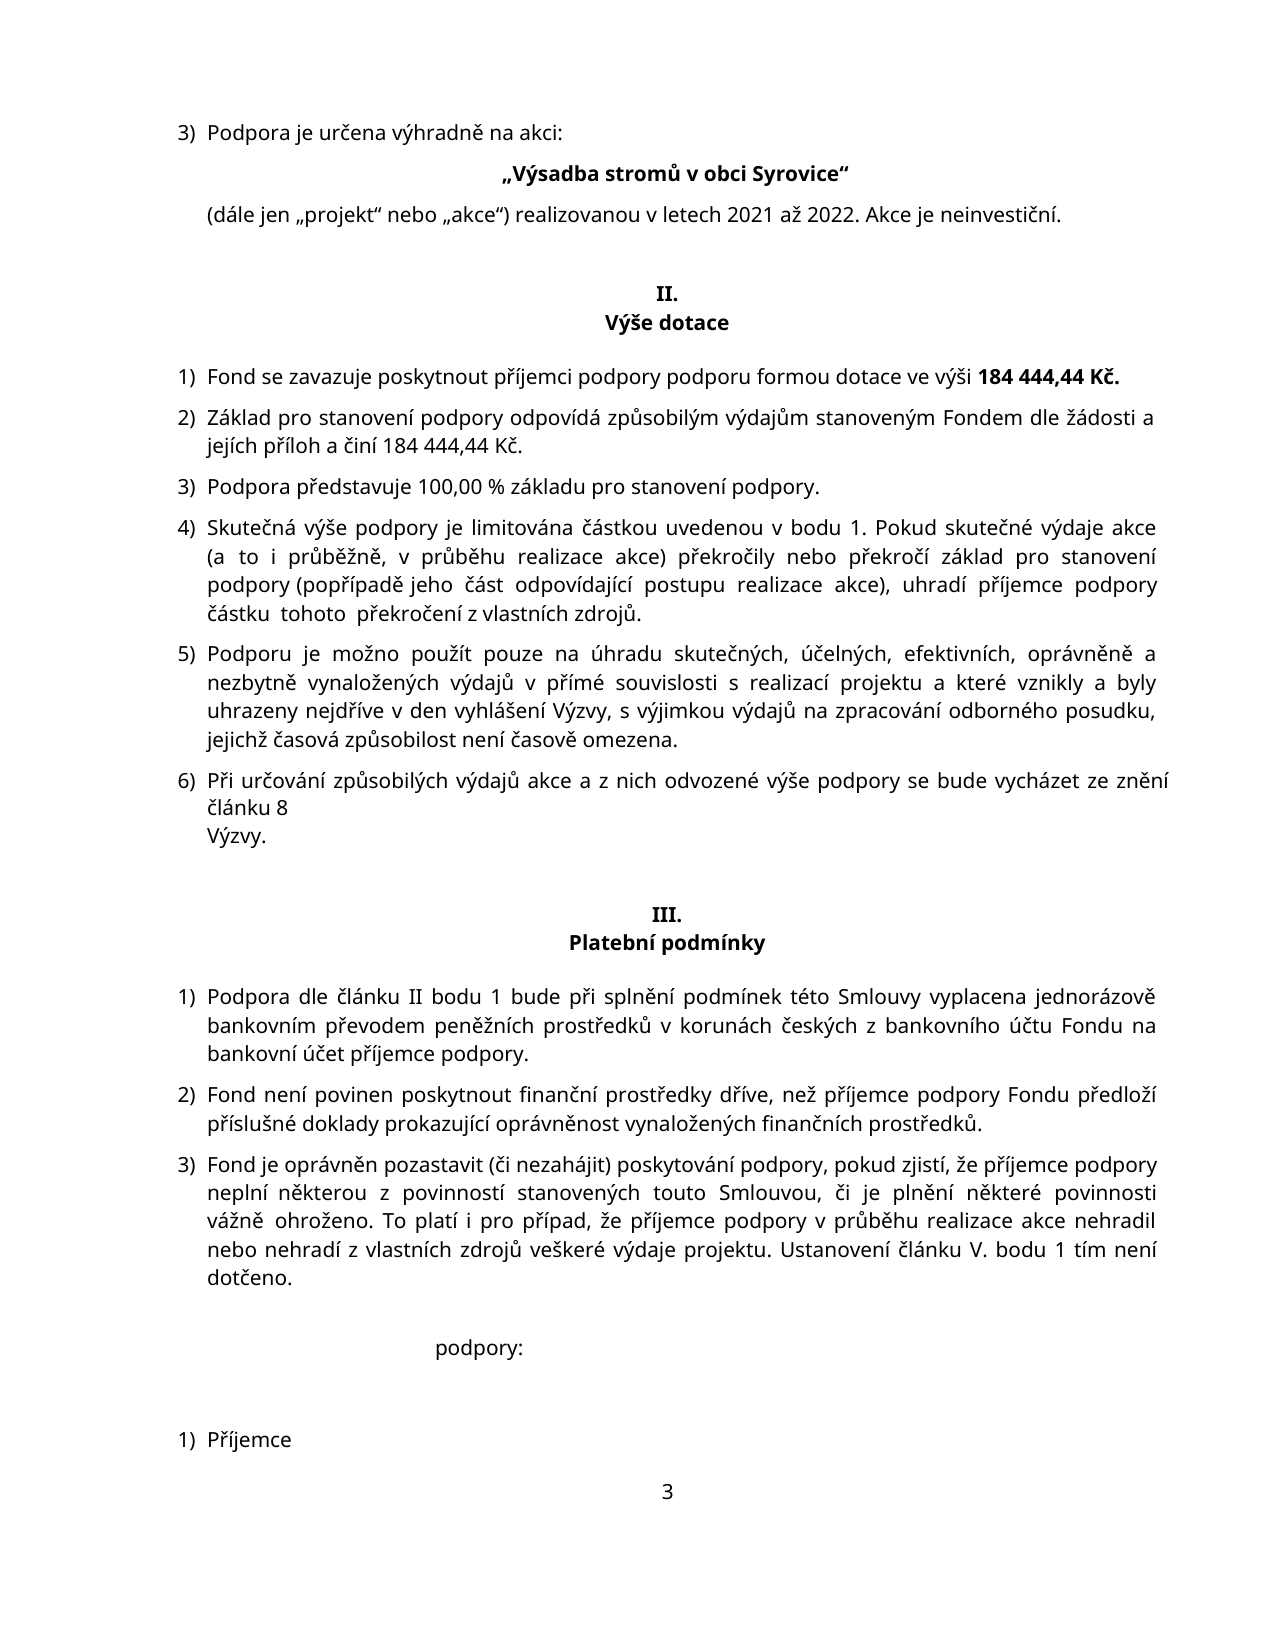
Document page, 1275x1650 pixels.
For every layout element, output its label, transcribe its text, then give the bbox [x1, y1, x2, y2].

list Příjemce podpory: [405, 1333, 1169, 1361]
text Výzvy. [207, 821, 1169, 849]
subtitle Výše dotace [273, 308, 1062, 337]
subtitle II. [492, 279, 842, 308]
list Skutečná výše podpory je limitována částkou uvedenou v bodu 1. Pokud skutečné výdaje akce (a to i průběžně, v průběhu realizace akce) překročily nebo překročí základ pro stanovení podpory (popřípadě jeho část odpovídající postupu realizace akce), uhradí příjemce podpory částku tohoto překročení z vlastních zdrojů. [177, 513, 1157, 627]
subtitle „Výsadba stromů v obci Syrovice“ [502, 159, 1169, 187]
list Při určování způsobilých výdajů akce a z nich odvozené výše podpory se bude vycházet ze znění článku 8 [177, 766, 1169, 821]
list Příjemce podpory: [177, 1425, 378, 1453]
list Podpora je určena výhradně na akci: [177, 118, 1169, 146]
list Podpora dle článku II bodu 1 bude při splnění podmínek této Smlouvy vyplacena jednorázově bankovním převodem peněžních prostředků v korunách českých z bankovního účtu Fondu na bankovní účet příjemce podpory. [177, 982, 1157, 1068]
list Podpora představuje 100,00 % základu pro stanovení podpory. [177, 472, 1169, 501]
list Fond není povinen poskytnout finanční prostředky dříve, než příjemce podpory Fondu předloží příslušné doklady prokazující oprávněnost vynaložených finančních prostředků. [177, 1080, 1157, 1137]
subtitle III. [273, 900, 1061, 928]
list Podporu je možno použít pouze na úhradu skutečných, účelných, efektivních, oprávněně a nezbytně vynaložených výdajů v přímé souvislosti s realizací projektu a které vznikly a byly uhrazeny nejdříve v den vyhlášení Výzvy, s výjimkou výdajů na zpracování odborného posudku, jejichž časová způsobilost není časově omezena. [177, 639, 1157, 753]
list Základ pro stanovení podpory odpovídá způsobilým výdajům stanoveným Fondem dle žádosti a jejích příloh a činí 184 444,44 Kč. [177, 403, 1157, 460]
text (dále jen „projekt“ nebo „akce“) realizovanou v letech 2021 až 2022. Akce je neinvestiční. [207, 200, 1169, 228]
list Fond se zavazuje poskytnout příjemci podpory podporu formou dotace ve výši 184 444,44 Kč. [177, 362, 1169, 391]
subtitle Platební podmínky [273, 928, 1061, 957]
list Fond je oprávněn pozastavit (či nezahájit) poskytování podpory, pokud zjistí, že příjemce podpory neplní některou z povinností stanovených touto Smlouvou, či je plnění některé povinnosti vážně ohroženo. To platí i pro případ, že příjemce podpory v průběhu realizace akce nehradil nebo nehradí z vlastních zdrojů veškeré výdaje projektu. Ustanovení článku V. bodu 1 tím není dotčeno. [177, 1150, 1157, 1292]
